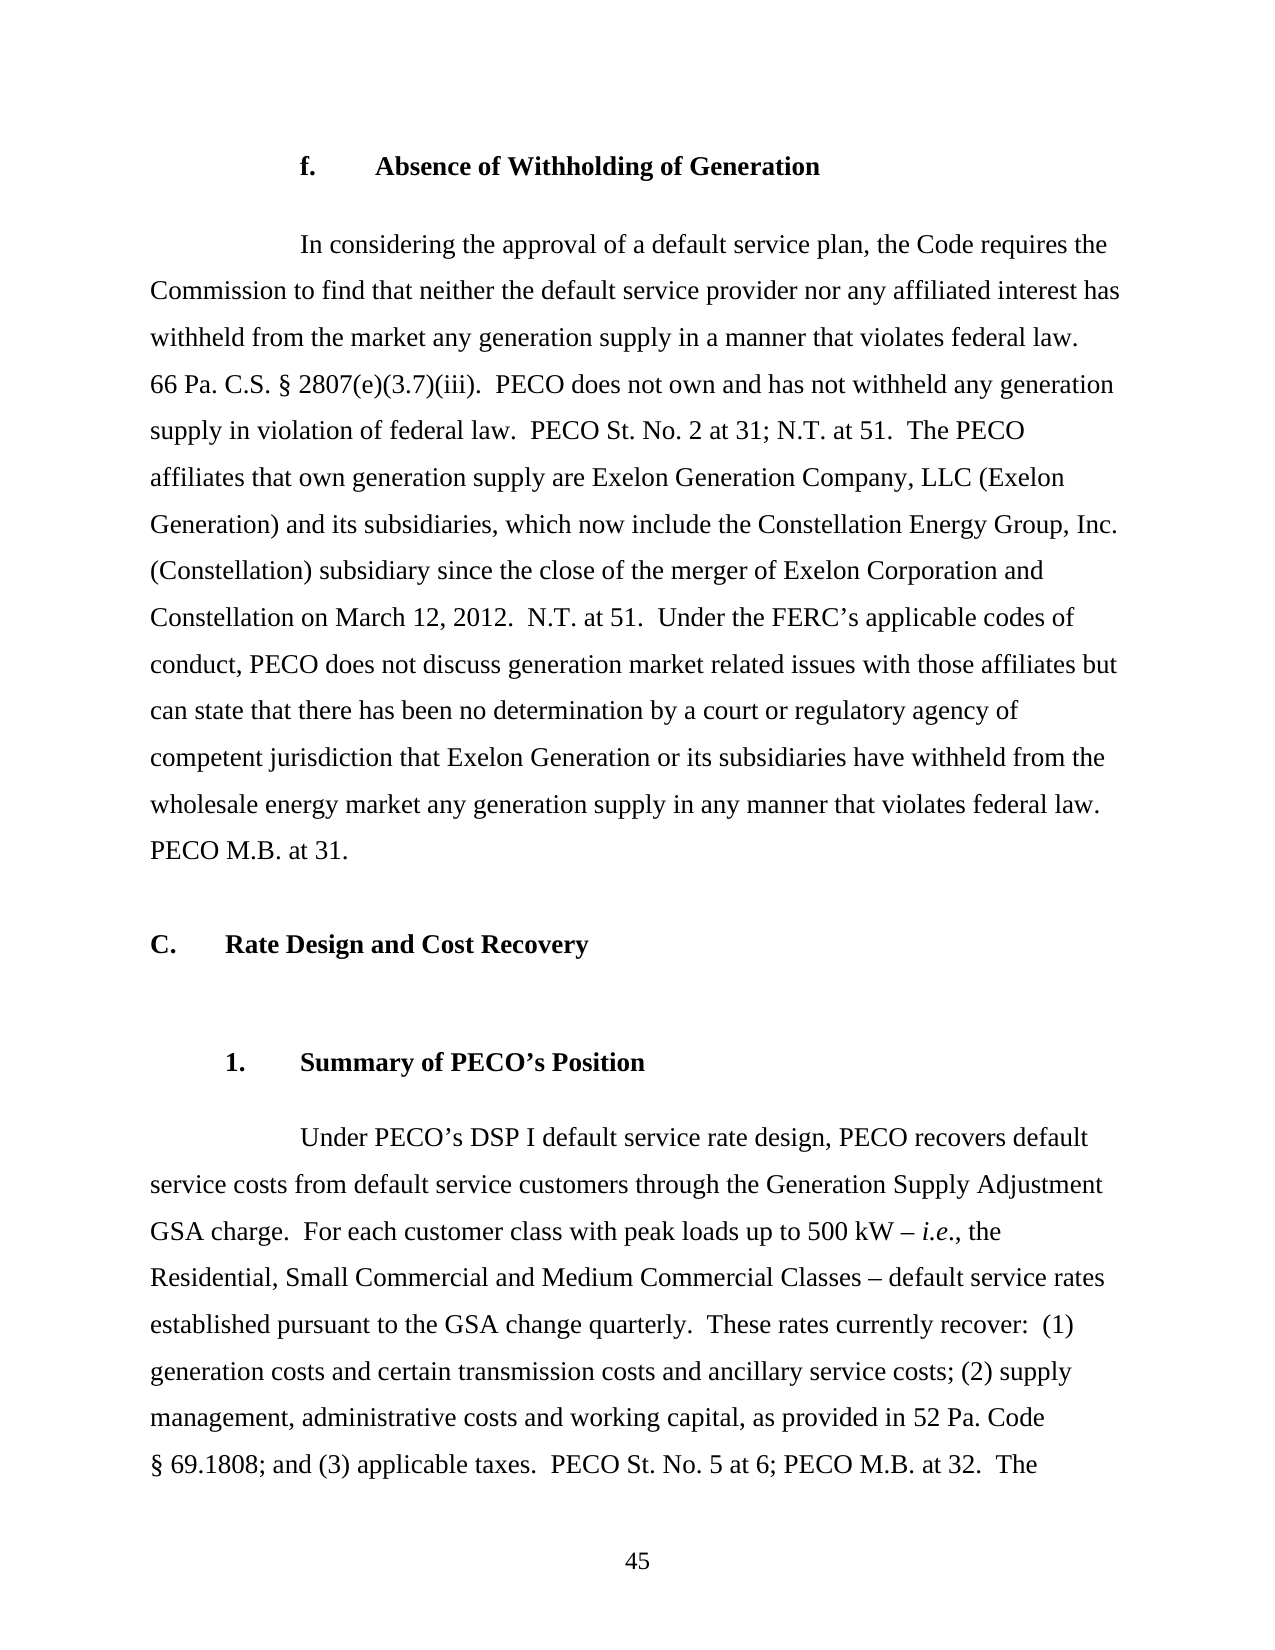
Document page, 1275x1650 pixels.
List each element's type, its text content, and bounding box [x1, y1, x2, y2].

text In considering the approval of a default service plan, the Code requires the Commission to find that neither the default service provider nor any affiliated interest has withheld from the market any generation supply in a manner that violates federal law. 66 Pa. C.S. § 2807(e)(3.7)(iii). PECO does not own and has not withheld any generation supply in violation of federal law. PECO St. No. 2 at 31; N.T. at 51. The PECO affiliates that own generation supply are Exelon Generation Company, LLC (Exelon Generation) and its subsidiaries, which now include the Constellation Energy Group, Inc. (Constellation) subsidiary since the close of the merger of Exelon Corporation and Constellation on March 12, 2012. N.T. at 51. Under the FERC’s applicable codes of conduct, PECO does not discuss generation market related issues with those affiliates but can state that there has been no determination by a court or regulatory agency of competent jurisdiction that Exelon Generation or its subsidiaries have withheld from the wholesale energy market any generation supply in any manner that violates federal law. PECO M.B. at 31. [150, 228, 1125, 866]
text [150, 1122, 1125, 1479]
subtitle C. Rate Design and Cost Recovery [150, 928, 1125, 959]
subtitle Summary of PECO’s Position [225, 1046, 1125, 1077]
subtitle Absence of Withholding of Generation [300, 150, 1125, 181]
